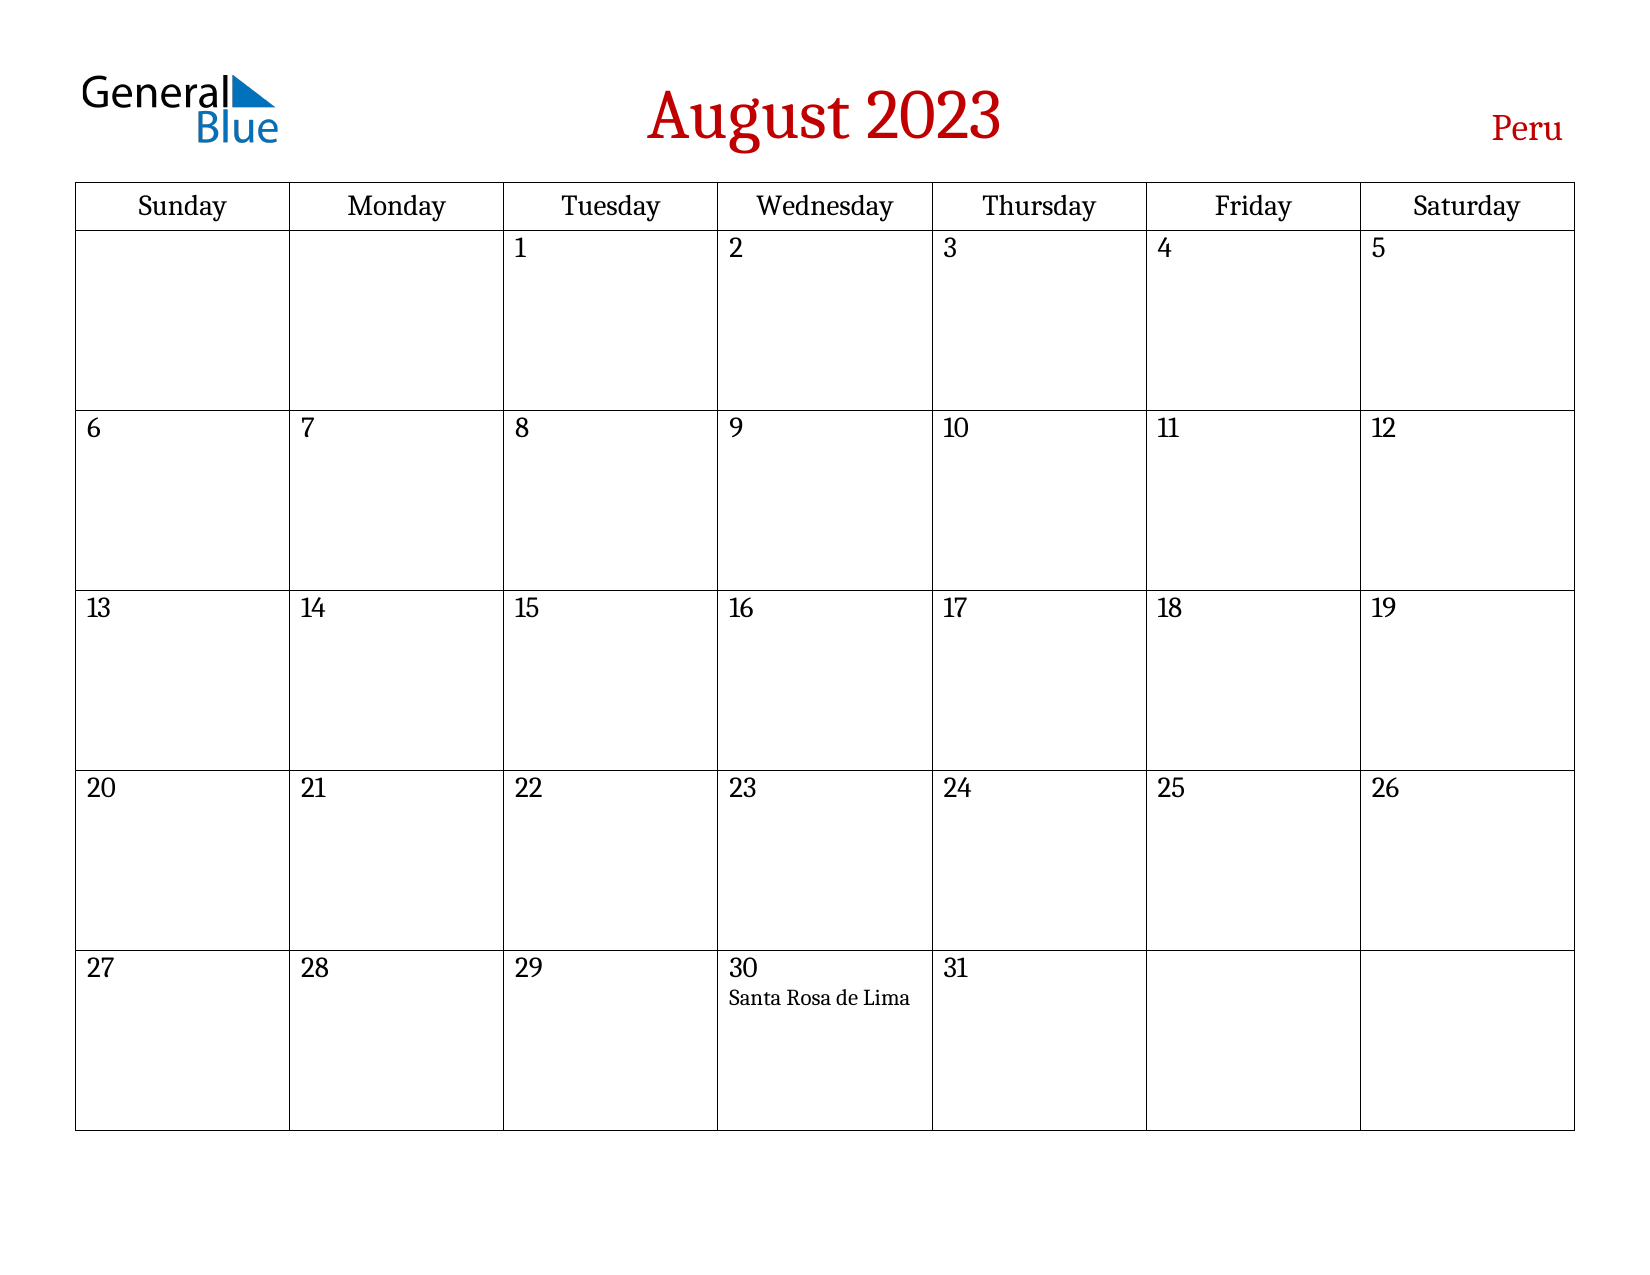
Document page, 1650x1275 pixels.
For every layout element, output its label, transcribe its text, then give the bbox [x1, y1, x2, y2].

table_cell 12 [1361, 411, 1574, 444]
table_cell [718, 445, 932, 590]
table_cell 14 [290, 591, 503, 625]
table_cell [933, 805, 1146, 950]
table_cell 31 [933, 951, 1146, 985]
table_cell Thursday [933, 183, 1146, 230]
table_cell [1147, 445, 1360, 590]
table_cell 20 [76, 771, 289, 805]
table_cell 23 [718, 771, 932, 805]
table_cell [933, 265, 1146, 410]
table_cell [718, 625, 932, 770]
table_cell 30 [718, 951, 932, 985]
table_cell [1361, 265, 1574, 410]
table_cell [504, 805, 717, 950]
table_header [76, 75, 503, 182]
table_cell [76, 265, 289, 410]
table_cell 7 [290, 411, 503, 444]
table_cell [290, 231, 503, 264]
table_cell [1361, 445, 1574, 590]
table_cell [933, 985, 1146, 1130]
table_cell [1147, 265, 1360, 410]
table_cell 27 [76, 951, 289, 985]
table_cell Monday [290, 183, 503, 230]
table_cell [76, 805, 289, 950]
table_cell 22 [504, 771, 717, 805]
table_cell 10 [933, 411, 1146, 444]
table_cell 5 [1361, 231, 1574, 264]
table_cell [290, 445, 503, 590]
table_cell 2 [718, 231, 932, 264]
table_cell [76, 231, 289, 264]
table_cell [1147, 985, 1360, 1130]
table_cell 16 [718, 591, 932, 625]
table_cell 17 [933, 591, 1146, 625]
table_cell [504, 445, 717, 590]
table_cell 8 [504, 411, 717, 444]
table_cell Sunday [76, 183, 289, 230]
table_cell [1361, 951, 1574, 985]
table_cell 11 [1147, 411, 1360, 444]
table_cell [76, 445, 289, 590]
table_cell [1361, 985, 1574, 1130]
table_cell 25 [1147, 771, 1360, 805]
table_cell [1361, 625, 1574, 770]
table_cell [504, 625, 717, 770]
picture [82, 75, 278, 143]
table_cell [504, 985, 717, 1130]
table_header August 2023 [504, 75, 1146, 182]
table_cell 15 [504, 591, 717, 625]
table_cell [76, 985, 289, 1130]
table_cell [1361, 805, 1574, 950]
table_cell [290, 805, 503, 950]
table_cell [1147, 805, 1360, 950]
table_cell 4 [1147, 231, 1360, 264]
table_cell [1147, 951, 1360, 985]
table_cell 9 [718, 411, 932, 444]
table_cell [718, 805, 932, 950]
table_cell [1147, 625, 1360, 770]
table_cell Saturday [1361, 183, 1574, 230]
table_cell [504, 265, 717, 410]
table_cell [290, 985, 503, 1130]
table_cell [718, 265, 932, 410]
table_cell Wednesday [718, 183, 932, 230]
table_cell [290, 625, 503, 770]
table_cell [933, 445, 1146, 590]
table_cell 29 [504, 951, 717, 985]
table_cell Tuesday [504, 183, 717, 230]
table_cell 6 [76, 411, 289, 444]
table_cell 21 [290, 771, 503, 805]
table_cell 13 [76, 591, 289, 625]
table_cell Santa Rosa de Lima [718, 985, 932, 1130]
table_cell [933, 625, 1146, 770]
table_cell [290, 265, 503, 410]
table_cell 24 [933, 771, 1146, 805]
table_cell 18 [1147, 591, 1360, 625]
table_cell Friday [1147, 183, 1360, 230]
table_cell 19 [1361, 591, 1574, 625]
table_cell 1 [504, 231, 717, 264]
table_cell 26 [1361, 771, 1574, 805]
table_cell 3 [933, 231, 1146, 264]
table_cell [76, 625, 289, 770]
table_cell 28 [290, 951, 503, 985]
table_header Peru [1146, 75, 1574, 182]
